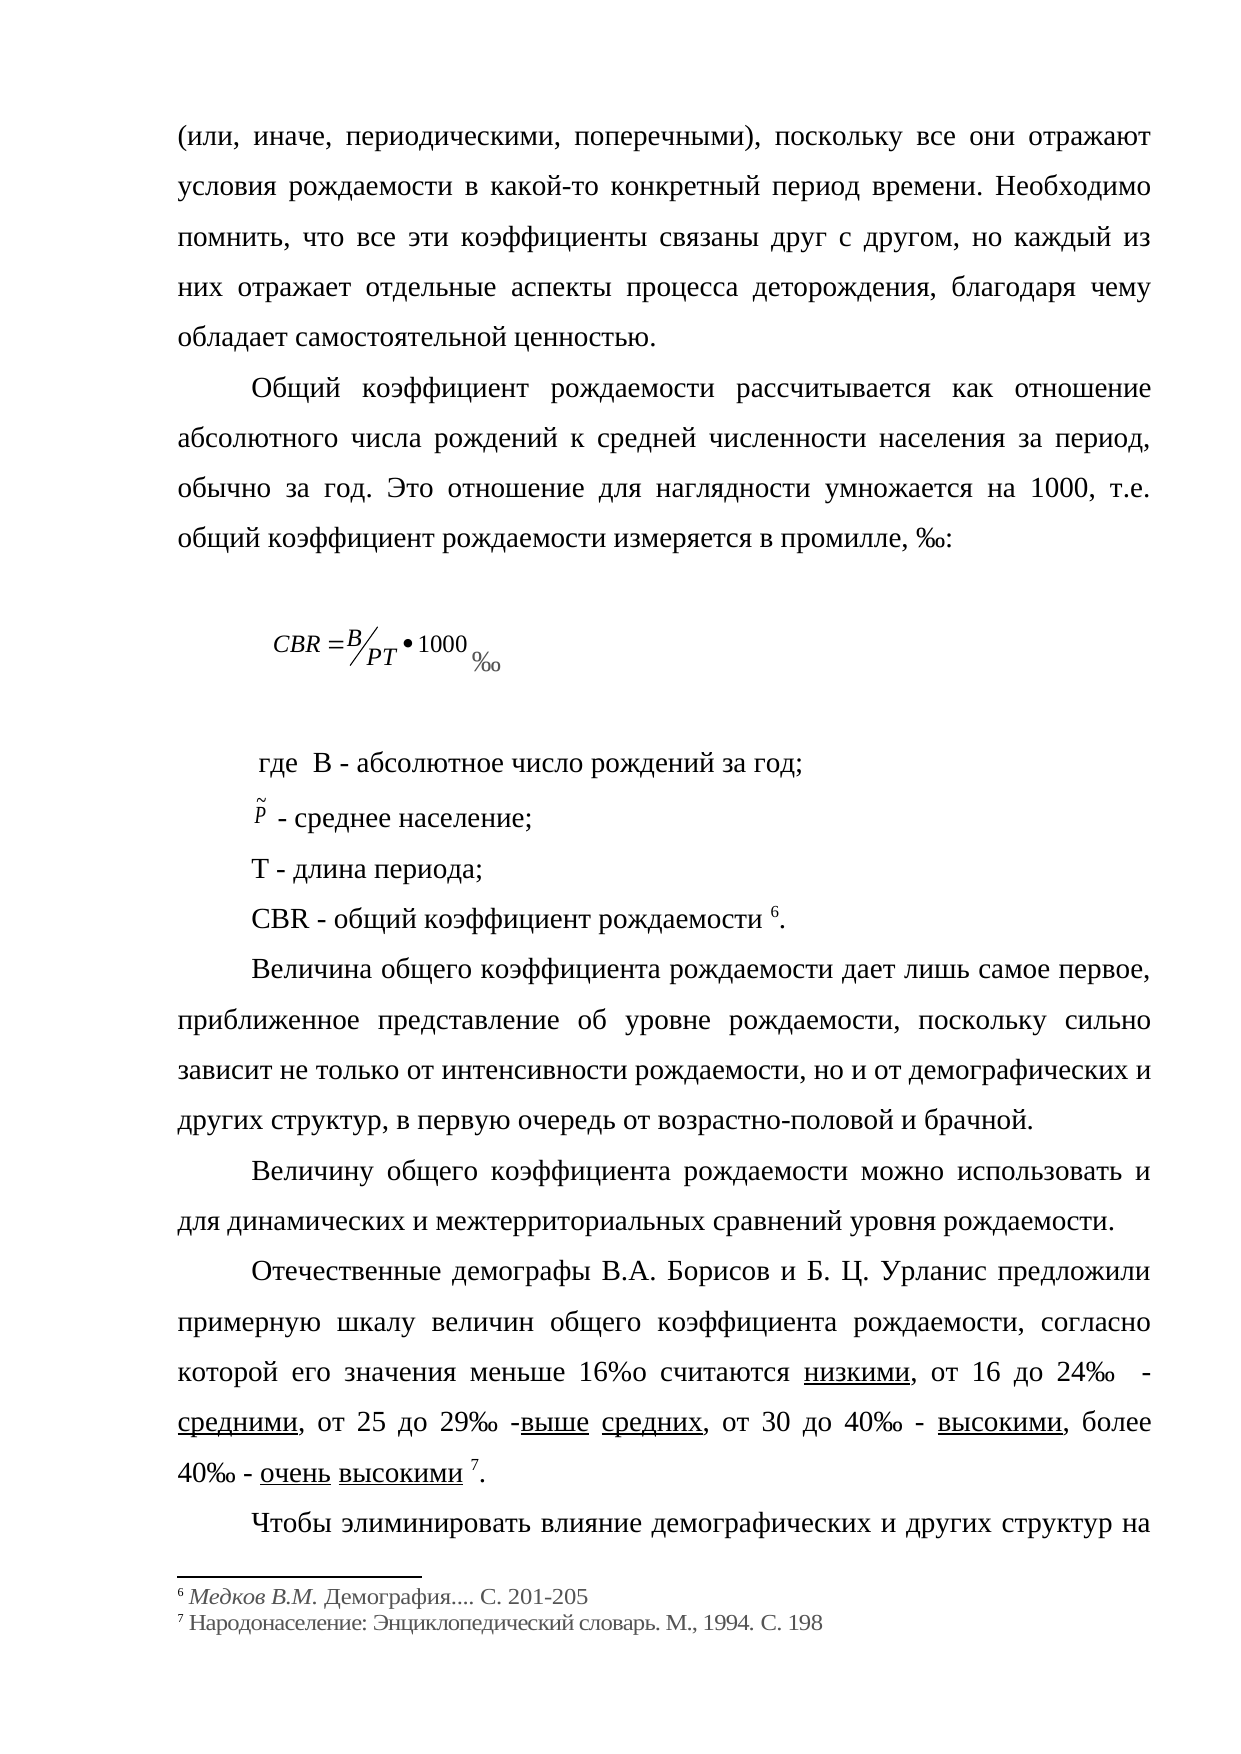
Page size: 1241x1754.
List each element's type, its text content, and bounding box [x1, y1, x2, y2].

text Общий коэффициент рождаемости рассчитывается как отношение абсолютного числа рождений к средней численности населения за период, обычно за год. Это отношение для наглядности умножается на 1000, т.е. общий коэффициент рождаемости измеряется в промилле, ‰: [177, 370, 1152, 554]
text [177, 1505, 1152, 1538]
text СВR - общий коэффициент рождаемости . [177, 901, 1152, 935]
text Величину общего коэффициента рождаемости можно использовать и для динамических и межтерриториальных сравнений уровня рождаемости. [177, 1153, 1152, 1237]
text где В - абсолютное число рождений за год; [177, 745, 1152, 778]
text - среднее население; [177, 795, 1152, 834]
text ‰ [177, 621, 1152, 678]
text Отечественные демографы В.А. Борисов и Б. Ц. Урланис предложили примерную шкалу величин общего коэффициента рождаемости, согласно которой его значения меньше 16%о считаются низкими, от 16 до 24‰ - средними, от 25 до 29‰ -выше средних, от 30 до 40‰ - высокими, более 40‰ - очень высокими . [177, 1253, 1152, 1488]
text Величина общего коэффициента рождаемости дает лишь самое первое, приближенное представление об уровне рождаемости, поскольку сильно зависит не только от интенсивности рождаемости, но и от демографических и других структур, в первую очередь от возрастно-половой и брачной. [177, 952, 1152, 1136]
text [177, 118, 1152, 353]
text Т - длина периода; [177, 851, 1152, 884]
